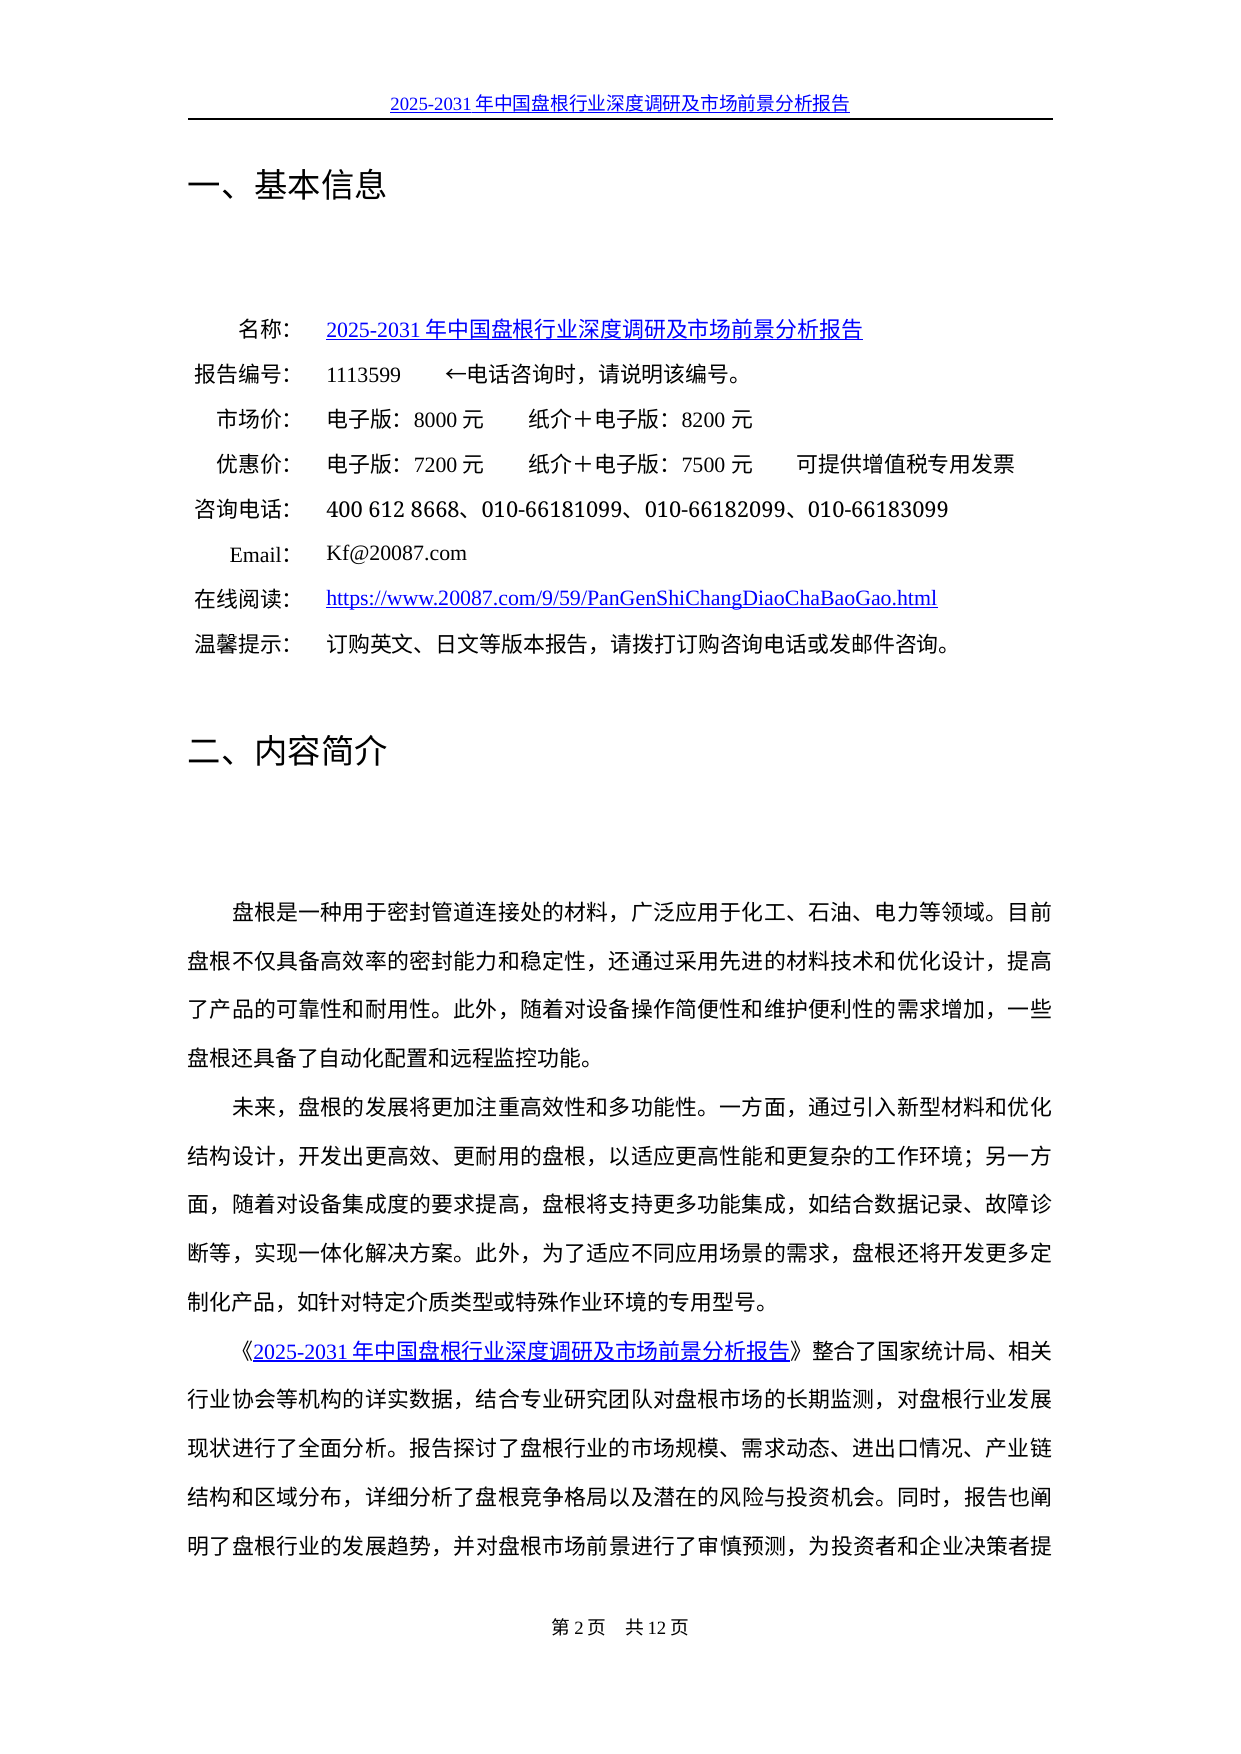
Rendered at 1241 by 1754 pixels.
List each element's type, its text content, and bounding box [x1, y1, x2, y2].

table_header 2025-2031年中国盘根行业深度调研及市场前景分析报告 [315, 312, 1073, 357]
table_cell 优惠价： [167, 447, 315, 492]
table_header 名称： [167, 312, 315, 357]
table_cell 订购英文、日文等版本报告，请拨打订购咨询电话或发邮件咨询。 [315, 627, 1073, 672]
table_cell 报告编号： [167, 357, 315, 402]
table_cell 咨询电话： [167, 492, 315, 537]
table_cell 1113599 ←电话咨询时，请说明该编号。 [315, 357, 1073, 402]
table_cell Kf@20087.com [315, 537, 1073, 582]
title 一、基本信息 [187, 150, 1053, 215]
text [187, 894, 1053, 1561]
table_cell 温馨提示： [167, 627, 315, 672]
table_cell 市场价： [167, 402, 315, 447]
table_cell [315, 582, 1073, 627]
table_cell 在线阅读： [167, 582, 315, 627]
table_cell 电子版：7200 元 纸介＋电子版：7500 元 可提供增值税专用发票 [315, 447, 1073, 492]
table_cell Email： [167, 537, 315, 582]
title 二、内容简介 [187, 717, 1053, 782]
table_cell 电子版：8000 元 纸介＋电子版：8200 元 [315, 402, 1073, 447]
table_cell 400 612 8668、010-66181099、010-66182099、010-66183099 [315, 492, 1073, 537]
